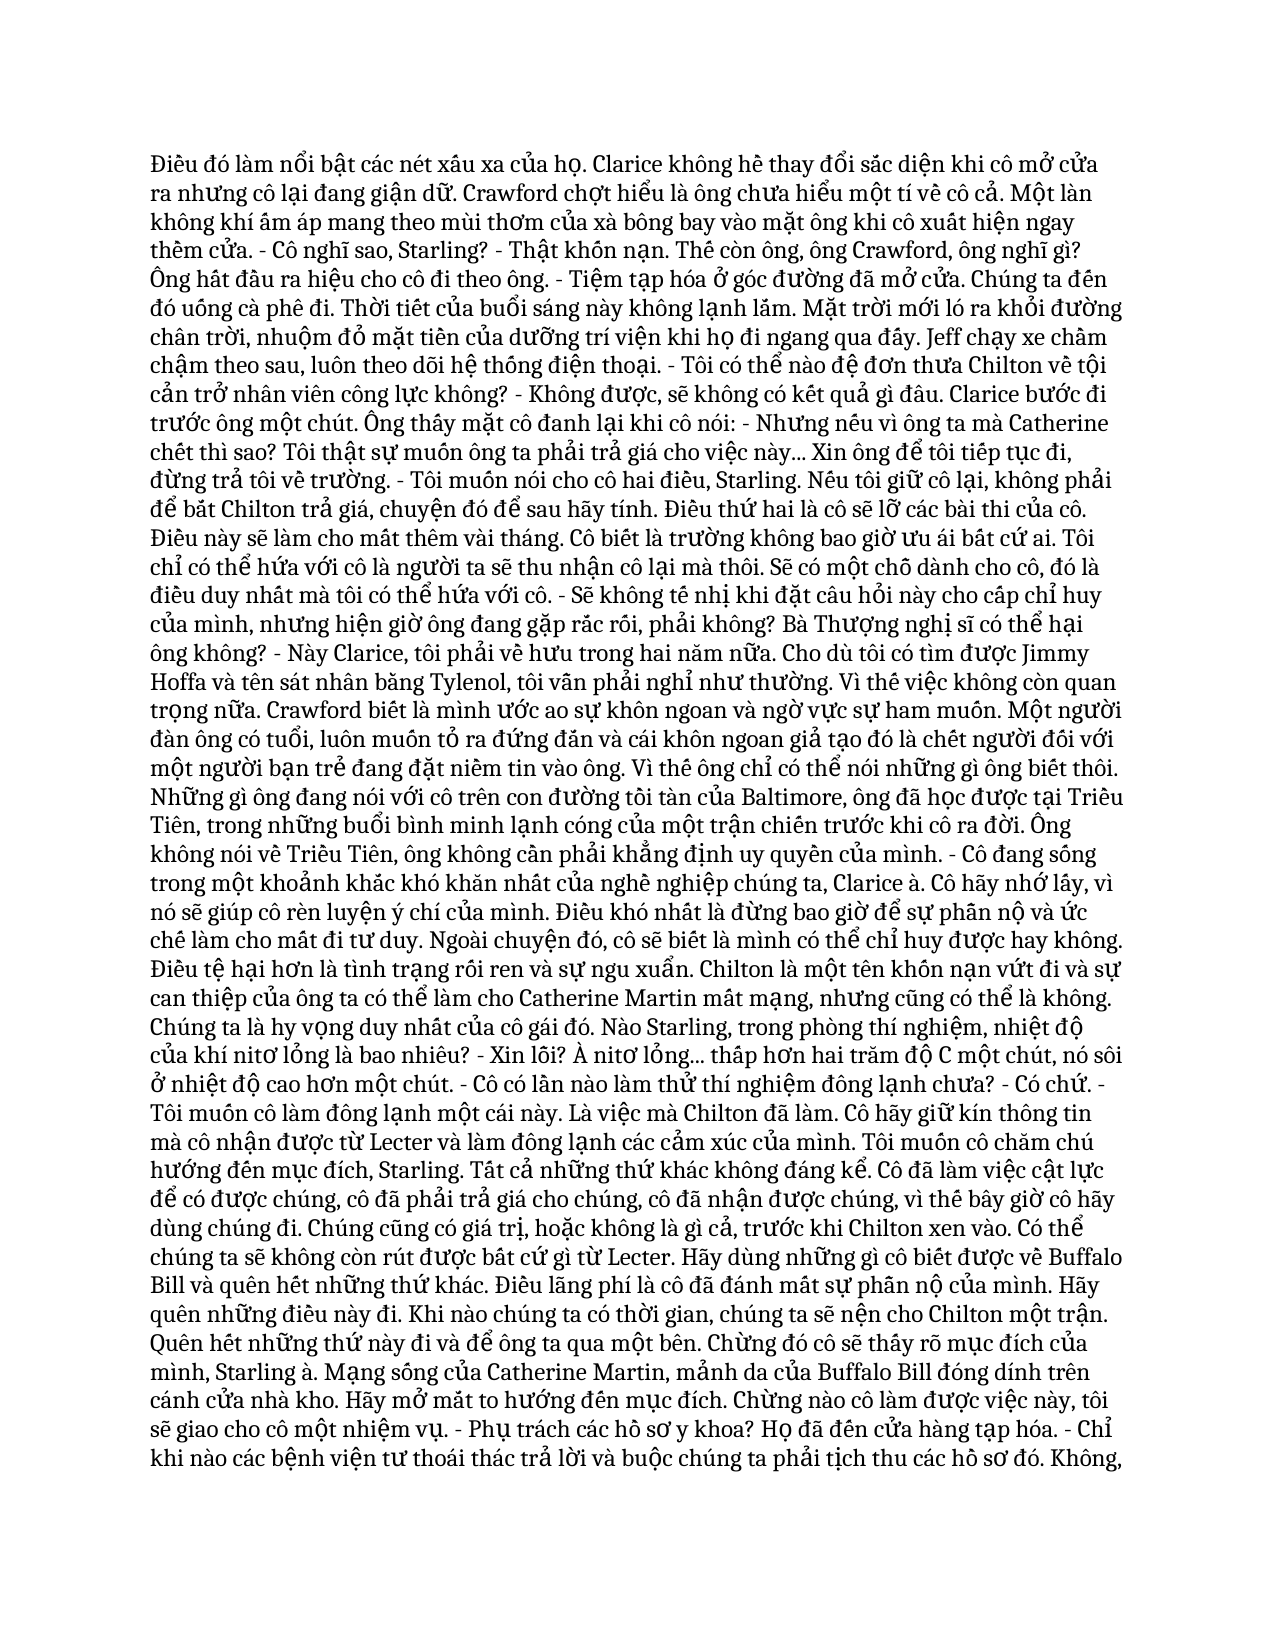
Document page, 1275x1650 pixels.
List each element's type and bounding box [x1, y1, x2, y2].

text [150, 150, 1125, 1472]
